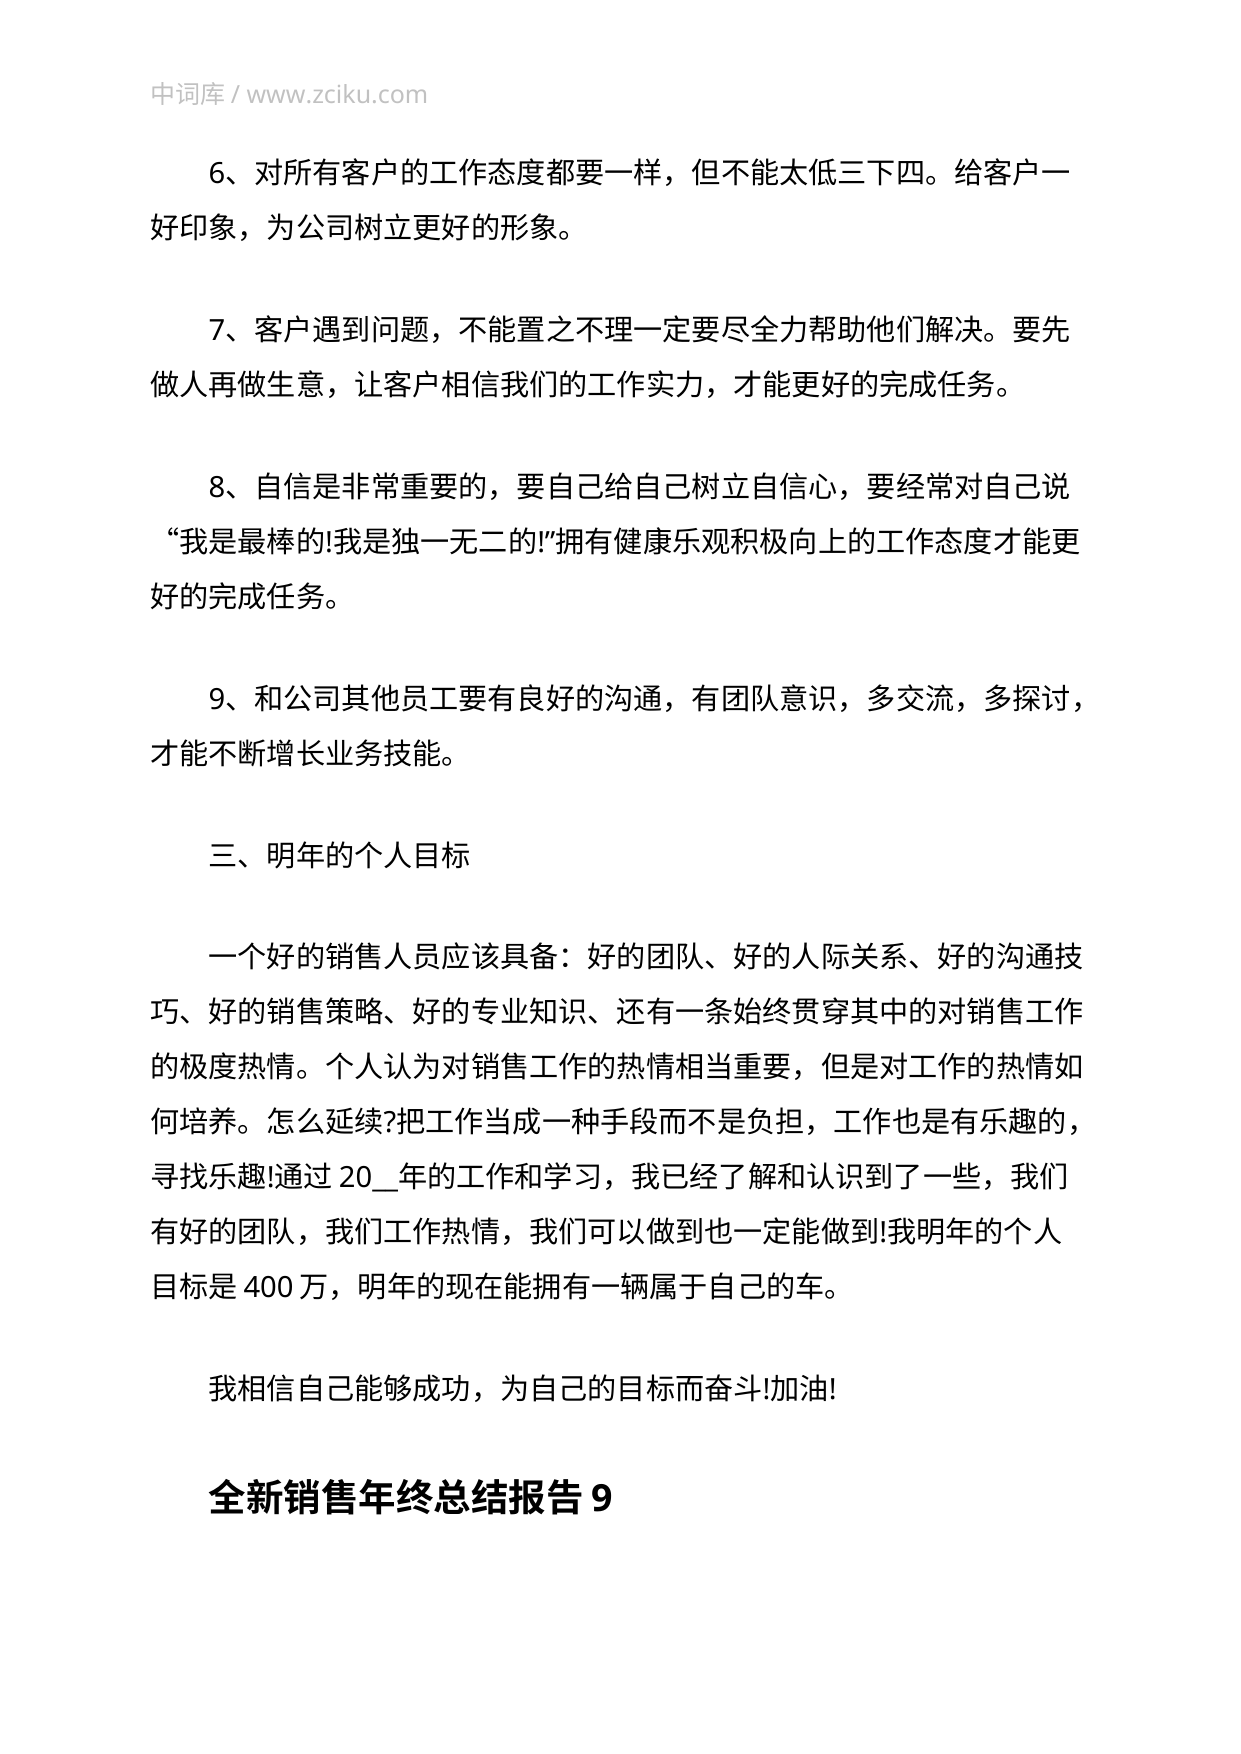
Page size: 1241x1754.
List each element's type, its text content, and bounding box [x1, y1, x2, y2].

text 一个好的销售人员应该具备：好的团队、好的人际关系、好的沟通技巧、好的销售策略、好的专业知识、还有一条始终贯穿其中的对销售工作的极度热情。个人认为对销售工作的热情相当重要，但是对工作的热情如何培养。怎么延续?把工作当成一种手段而不是负担，工作也是有乐趣的，寻找乐趣!通过20__年的工作和学习，我已经了解和认识到了一些，我们有好的团队，我们工作热情，我们可以做到也一定能做到!我明年的个人目标是400万，明年的现在能拥有一辆属于自己的车。 [150, 934, 1090, 1306]
text 我相信自己能够成功，为自己的目标而奋斗!加油! [150, 1366, 1090, 1408]
text 6、对所有客户的工作态度都要一样，但不能太低三下四。给客户一好印象，为公司树立更好的形象。 [150, 150, 1090, 247]
text 7、客户遇到问题，不能置之不理一定要尽全力帮助他们解决。要先做人再做生意，让客户相信我们的工作实力，才能更好的完成任务。 [150, 307, 1090, 404]
text 9、和公司其他员工要有良好的沟通，有团队意识，多交流，多探讨，才能不断增长业务技能。 [150, 675, 1090, 773]
text 三、明年的个人目标 [150, 832, 1090, 874]
text 全新销售年终总结报告9 [150, 1467, 1090, 1522]
text 8、自信是非常重要的，要自己给自己树立自信心，要经常对自己说“我是最棒的!我是独一无二的!”拥有健康乐观积极向上的工作态度才能更好的完成任务。 [150, 463, 1090, 616]
